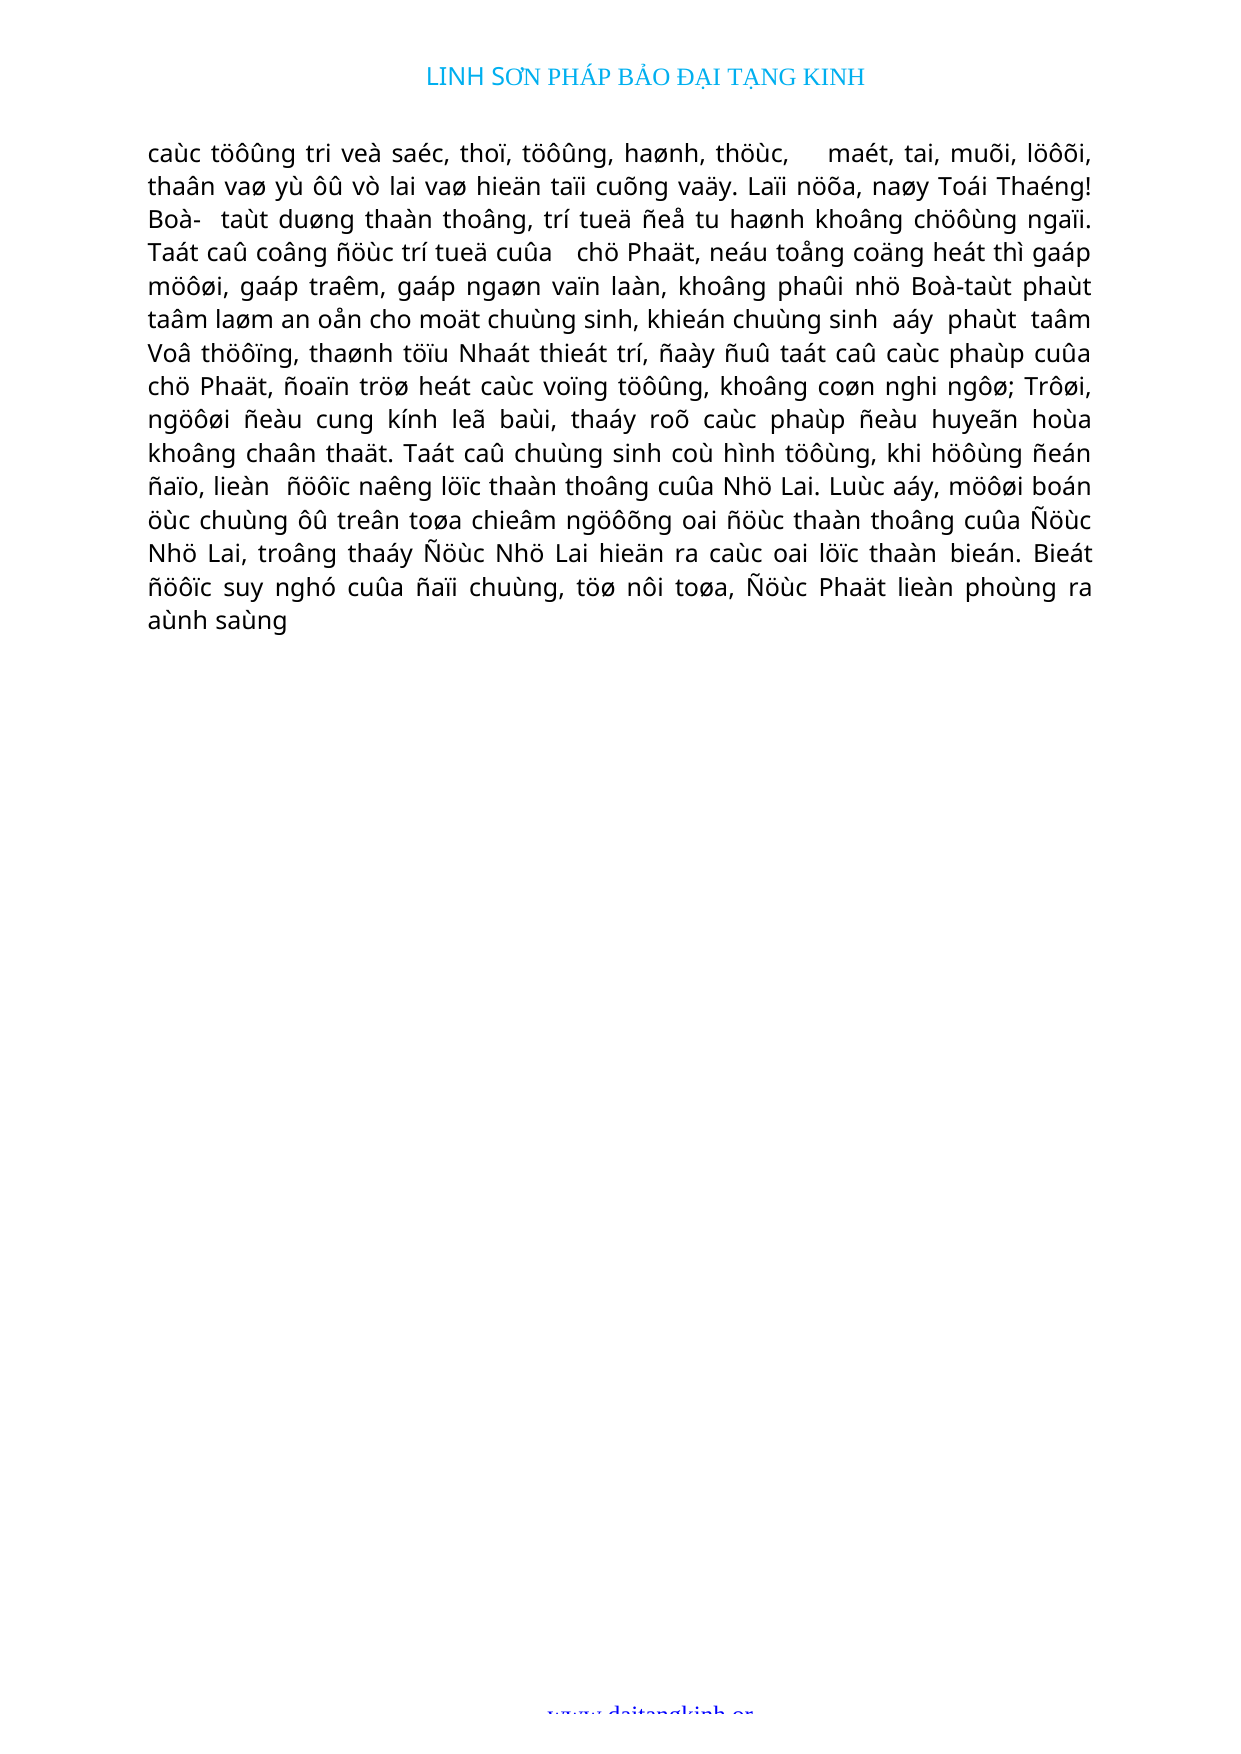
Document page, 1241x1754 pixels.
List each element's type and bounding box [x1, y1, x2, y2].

text [147, 135, 1093, 637]
